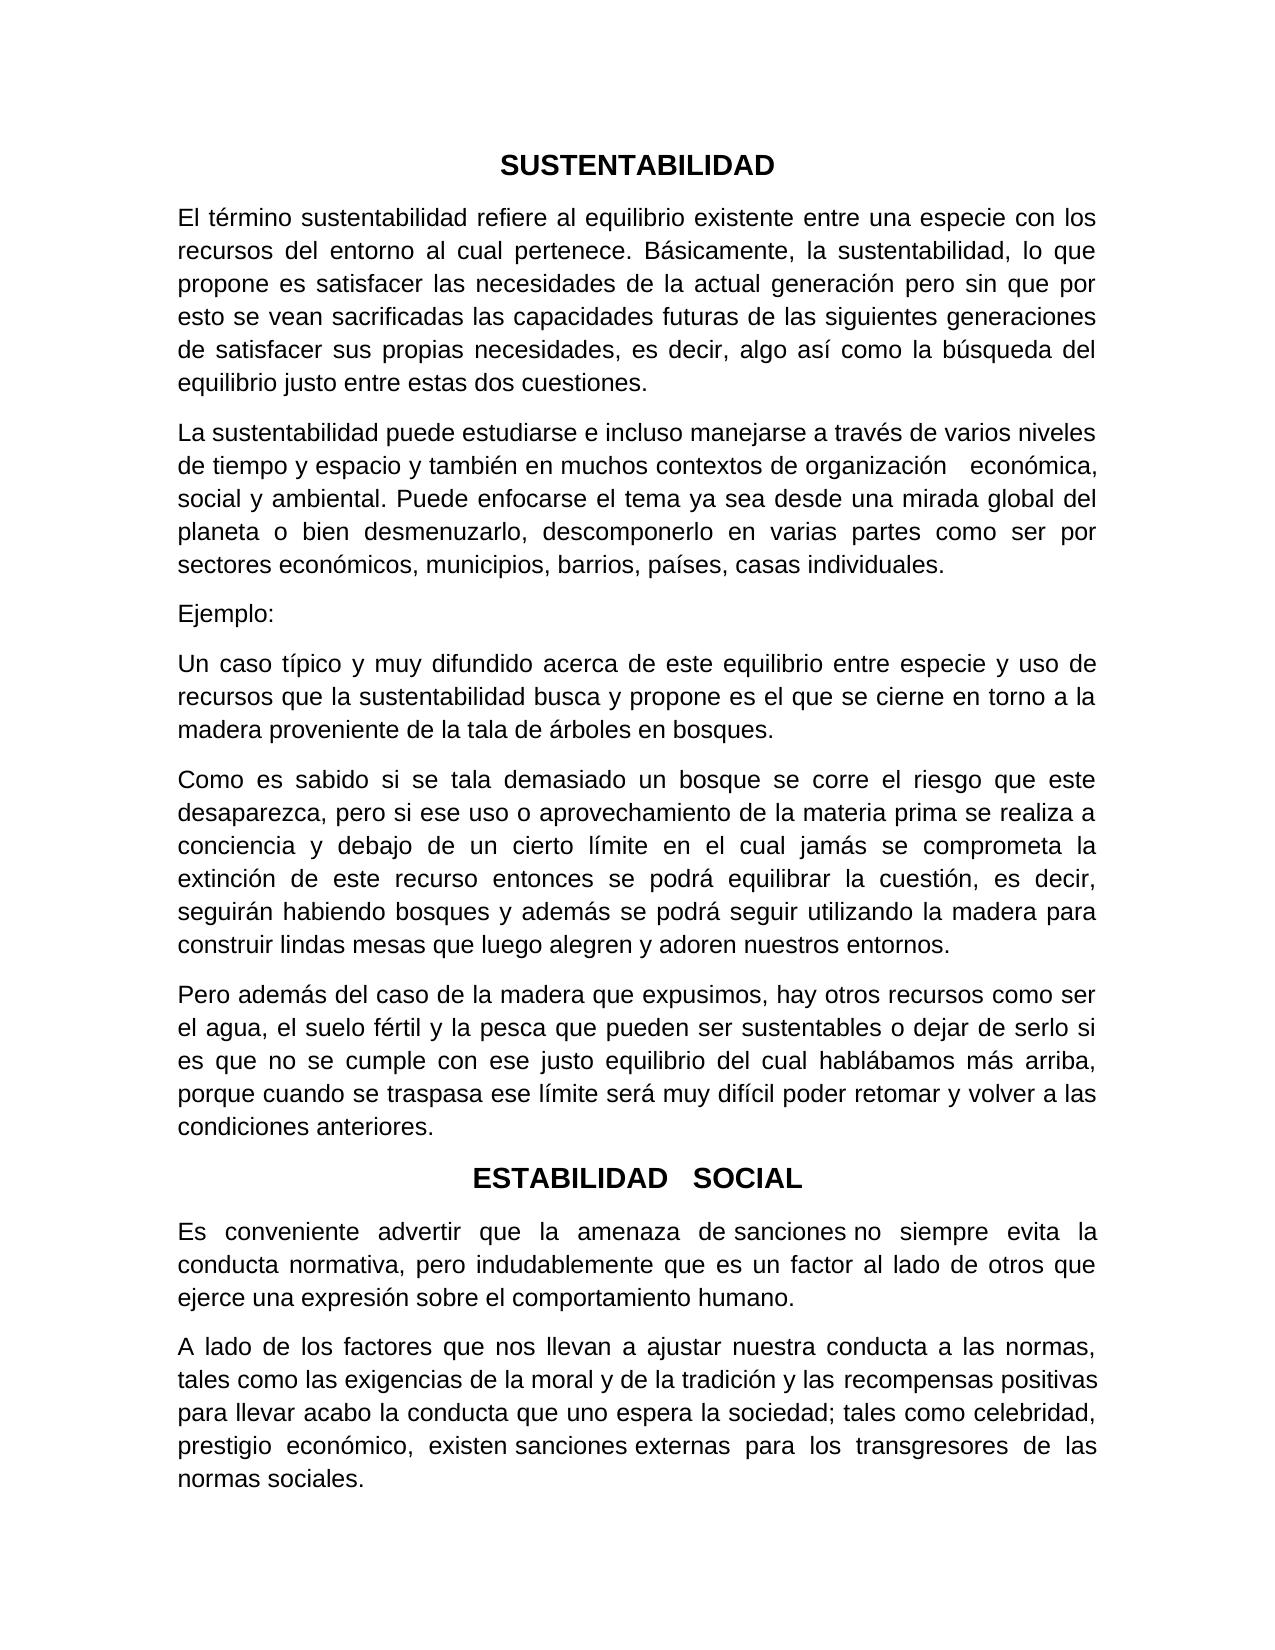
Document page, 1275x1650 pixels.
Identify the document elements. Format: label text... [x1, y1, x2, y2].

text Un caso típico y muy difundido acerca de este equilibrio entre especie y uso de recursos que la sustentabilidad busca y propone es el que se cierne en torno a la madera proveniente de la tala de árboles en bosques. [177, 649, 1098, 744]
text Ejemplo: [177, 599, 1098, 628]
text ESTABILIDAD SOCIAL [177, 1161, 1098, 1195]
text A lado de los factores que nos llevan a ajustar nuestra conducta a las normas, tales como las exigencias de la moral y de la tradición y las recompensas positivas para llevar acabo la conducta que uno espera la sociedad; tales como celebridad, prestigio económico, existen sanciones externas para los transgresores de las normas sociales. [177, 1332, 1098, 1493]
text La sustentabilidad puede estudiarse e incluso manejarse a través de varios niveles de tiempo y espacio y también en muchos contextos de organización económica, social y ambiental. Puede enfocarse el tema ya sea desde una mirada global del planeta o bien desmenuzarlo, descomponerlo en varias partes como ser por sectores económicos, municipios, barrios, países, casas individuales. [177, 418, 1098, 578]
text SUSTENTABILIDAD [177, 148, 1098, 181]
text El término sustentabilidad refiere al equilibrio existente entre una especie con los recursos del entorno al cual pertenece. Básicamente, la sustentabilidad, lo que propone es satisfacer las necesidades de la actual generación pero sin que por esto se vean sacrificadas las capacidades futuras de las siguientes generaciones de satisfacer sus propias necesidades, es decir, algo así como la búsqueda del equilibrio justo entre estas dos cuestiones. [177, 203, 1098, 397]
text Es conveniente advertir que la amenaza de sanciones no siempre evita la conducta normativa, pero indudablemente que es un factor al lado de otros que ejerce una expresión sobre el comportamiento humano. [177, 1217, 1098, 1311]
text Como es sabido si se tala demasiado un bosque se corre el riesgo que este desaparezca, pero si ese uso o aprovechamiento de la materia prima se realiza a conciencia y debajo de un cierto límite en el cual jamás se comprometa la extinción de este recurso entonces se podrá equilibrar la cuestión, es decir, seguirán habiendo bosques y además se podrá seguir utilizando la madera para construir lindas mesas que luego alegren y adoren nuestros entornos. [177, 765, 1098, 959]
text Pero además del caso de la madera que expusimos, hay otros recursos como ser el agua, el suelo fértil y la pesca que pueden ser sustentables o dejar de serlo si es que no se cumple con ese justo equilibrio del cual hablábamos más arriba, porque cuando se traspasa ese límite será muy difícil poder retomar y volver a las condiciones anteriores. [177, 979, 1098, 1140]
